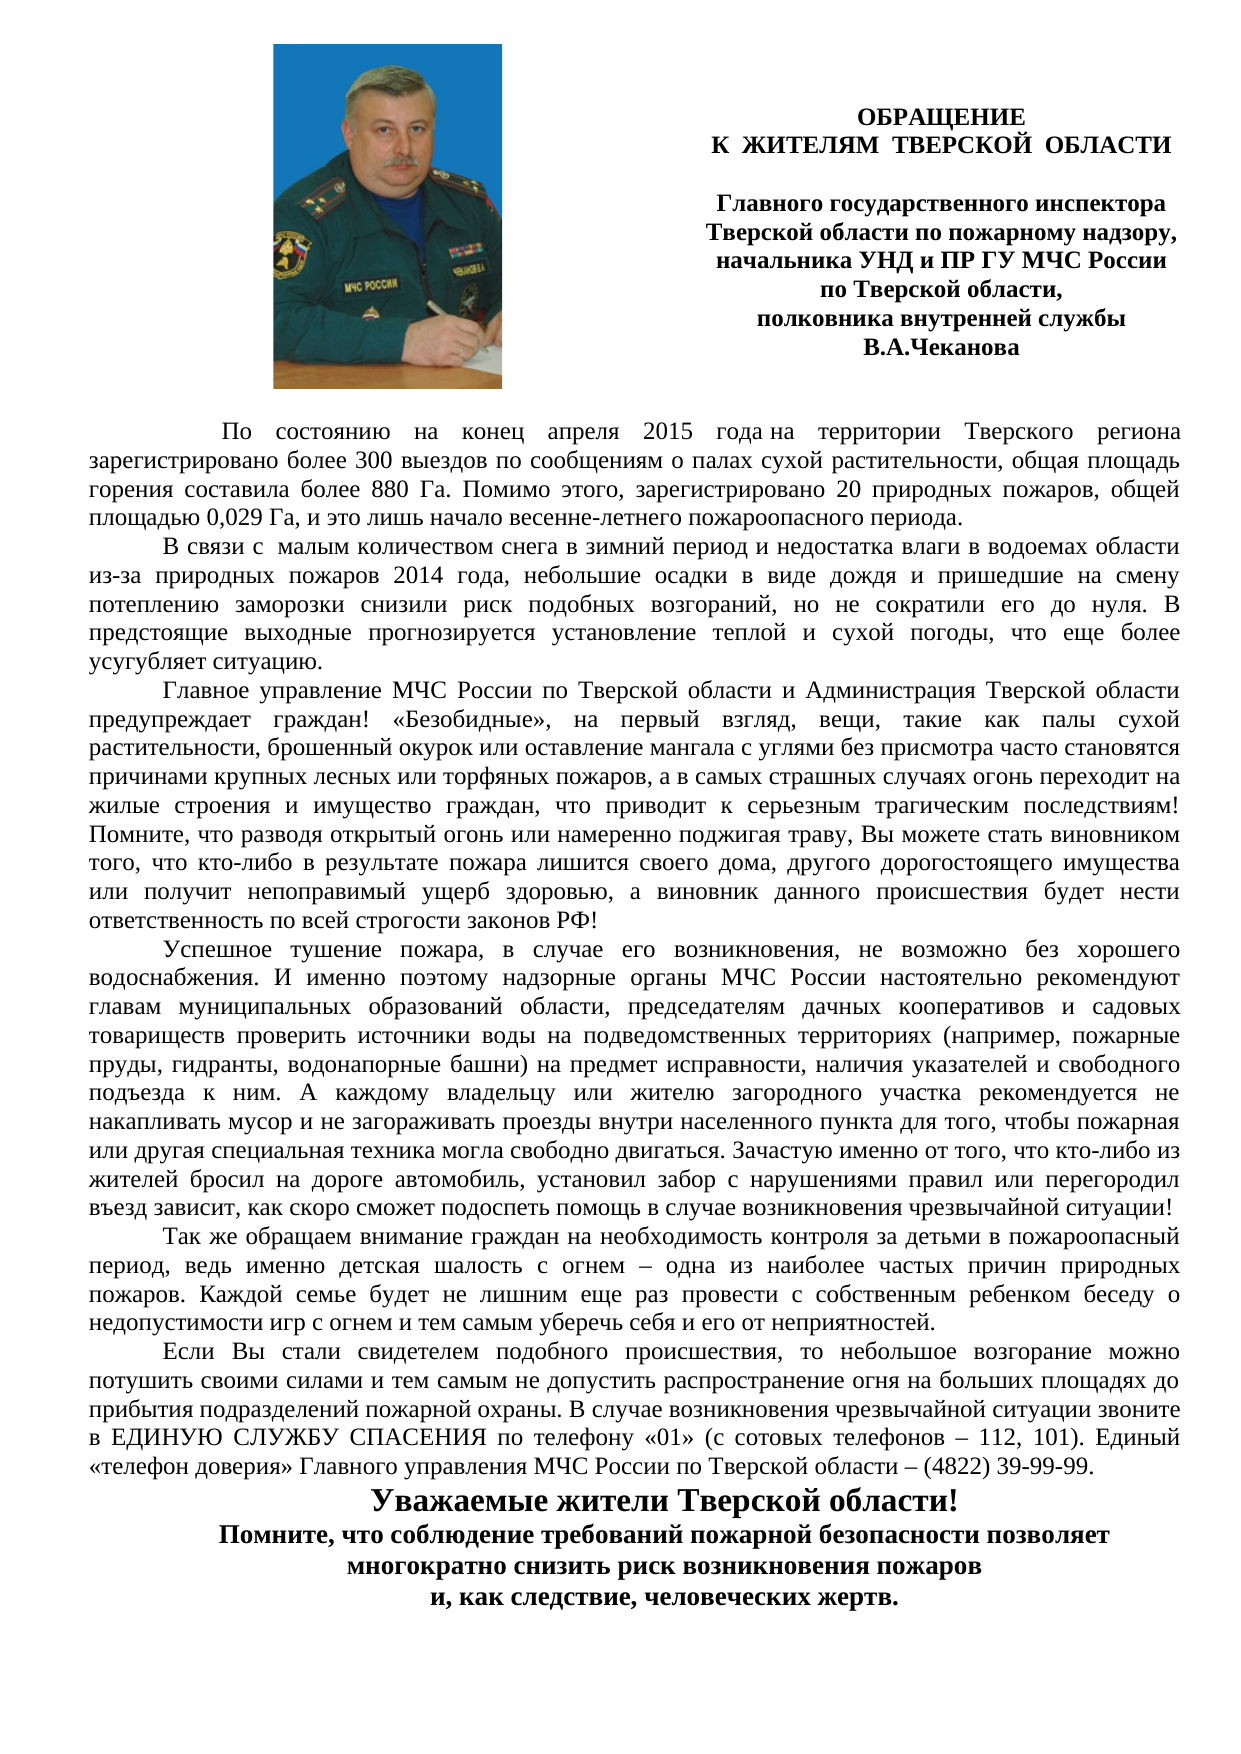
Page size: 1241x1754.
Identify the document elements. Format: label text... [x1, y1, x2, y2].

text К ЖИТЕЛЯМ ТВЕРСКОЙ ОБЛАСТИ [701, 131, 1181, 159]
text Успешное тушение пожара, в случае его возникновения, не возможно без хорошего водоснабжения. И именно поэтому надзорные органы МЧС России настоятельно рекомендуют главам муниципальных образований области, председателям дачных кооперативов и садовых товариществ проверить источники воды на подведомственных территориях (например, пожарные пруды, гидранты, водонапорные башни) на предмет исправности, наличия указателей и свободного подъезда к ним. А каждому владельцу или жителю загородного участка рекомендуется не накапливать мусор и не загораживать проезды внутри населенного пункта для того, чтобы пожарная или другая специальная техника могла свободно двигаться. Зачастую именно от того, что кто-либо из жителей бросил на дороге автомобиль, установил забор с нарушениями правил или перегородил въезд зависит, как скоро сможет подоспеть помощь в случае возникновения чрезвычайной ситуации! [89, 934, 1181, 1221]
text Так же обращаем внимание граждан на необходимость контроля за детьми в пожароопасный период, ведь именно детская шалость с огнем – одна из наиболее частых причин природных пожаров. Каждой семье будет не лишним еще раз провести с собственным ребенком беседу о недопустимости игр с огнем и тем самым уберечь себя и его от неприятностей. [89, 1221, 1181, 1336]
text ОБРАЩЕНИЕ [701, 102, 1181, 131]
text Главное управление МЧС России по Тверской области и Администрация Тверской области предупреждает граждан! «Безобидные», на первый взгляд, вещи, такие как палы сухой растительности, брошенный окурок или оставление мангала с углями без присмотра часто становятся причинами крупных лесных или торфяных пожаров, а в самых страшных случаях огонь переходит на жилые строения и имущество граждан, что приводит к серьезным трагическим последствиям! Помните, что разводя открытый огонь или намеренно поджигая траву, Вы можете стать виновником того, что кто-либо в результате пожара лишится своего дома, другого дорогостоящего имущества или получит непоправимый ущерб здоровью, а виновник данного происшествия будет нести ответственность по всей строгости законов РФ! [89, 675, 1181, 934]
text Помните, что соблюдение требований пожарной безопасности позволяет многократно снизить риск возникновения пожаров [148, 1518, 1181, 1581]
picture [273, 44, 503, 389]
text полковника внутренней службы В.А.Чеканова [701, 303, 1181, 361]
text и, как следствие, человеческих жертв. [148, 1581, 1181, 1612]
text Главного государственного инспектора Тверской области по пожарному надзору, [701, 188, 1181, 246]
text начальника УНД и ПР ГУ МЧС России по Тверской области, [701, 246, 1181, 303]
text В связи с малым количеством снега в зимний период и недостатка влаги в водоемах области из-за природных пожаров 2014 года, небольшие осадки в виде дождя и пришедшие на смену потеплению заморозки снизили риск подобных возгораний, но не сократили его до нуля. В предстоящие выходные прогнозируется установление теплой и сухой погоды, что еще более усугубляет ситуацию. [89, 531, 1181, 675]
text Уважаемые жители Тверской области! [148, 1480, 1181, 1518]
text Если Вы стали свидетелем подобного происшествия, то небольшое возгорание можно потушить своими силами и тем самым не допустить распространение огня на больших площадях до прибытия подразделений пожарной охраны. В случае возникновения чрезвычайной ситуации звоните в ЕДИНУЮ СЛУЖБУ СПАСЕНИЯ по телефону «01» (с сотовых телефонов – 112, 101). Единый «телефон доверия» Главного управления МЧС России по Тверской области – (4822) 39-99-99. [89, 1336, 1181, 1480]
text По состоянию на конец апреля 2015 года на территории Тверского региона зарегистрировано более 300 выездов по сообщениям о палах сухой растительности, общая площадь горения составила более 880 Га. Помимо этого, зарегистрировано 20 природных пожаров, общей площадью 0,029 Га, и это лишь начало весенне-летнего пожароопасного периода. [89, 416, 1181, 531]
